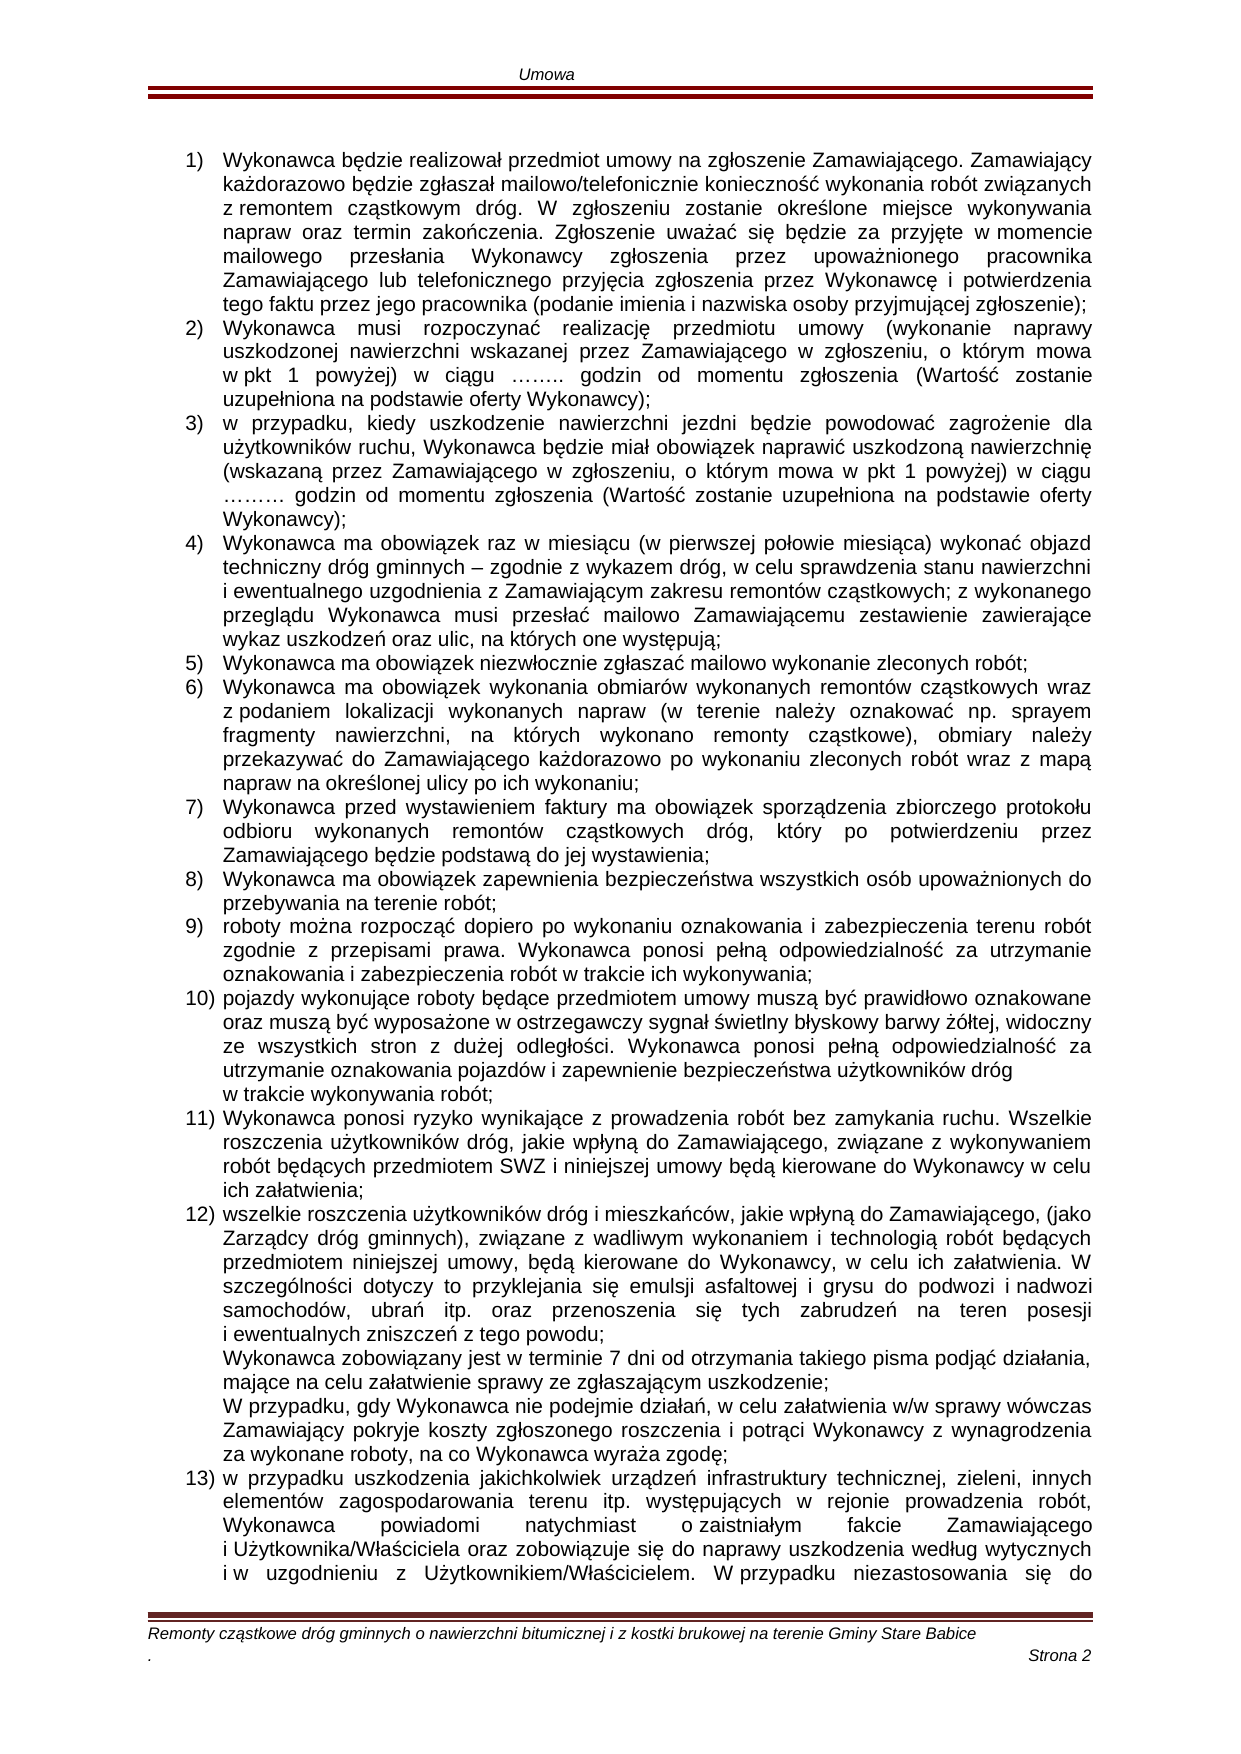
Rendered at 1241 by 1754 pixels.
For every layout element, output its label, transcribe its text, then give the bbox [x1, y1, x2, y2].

list wszelkie roszczenia użytkowników dróg i mieszkańców, jakie wpłyną do Zamawiającego, (jako Zarządcy dróg gminnych), związane z wadliwym wykonaniem i technologią robót będących przedmiotem niniejszej umowy, będą kierowane do Wykonawcy, w celu ich załatwienia. W szczególności dotyczy to przyklejania się emulsji asfaltowej i grysu do podwozi i nadwozi samochodów, ubrań itp. oraz przenoszenia się tych zabrudzeń na teren posesji i ewentualnych zniszczeń z tego powodu; [185, 1202, 1093, 1346]
list Wykonawca ma obowiązek raz w miesiącu (w pierwszej połowie miesiąca) wykonać objazd techniczny dróg gminnych – zgodnie z wykazem dróg, w celu sprawdzenia stanu nawierzchni i ewentualnego uzgodnienia z Zamawiającym zakresu remontów cząstkowych; z wykonanego przeglądu Wykonawca musi przesłać mailowo Zamawiającemu zestawienie zawierające wykaz uszkodzeń oraz ulic, na których one występują; [185, 531, 1093, 651]
text Wykonawca zobowiązany jest w terminie 7 dni od otrzymania takiego pisma podjąć działania, mające na celu załatwienie sprawy ze zgłaszającym uszkodzenie; [223, 1346, 1093, 1393]
list Wykonawca ponosi ryzyko wynikające z prowadzenia robót bez zamykania ruchu. Wszelkie roszczenia użytkowników dróg, jakie wpłyną do Zamawiającego, związane z wykonywaniem robót będących przedmiotem SWZ i niniejszej umowy będą kierowane do Wykonawcy w celu ich załatwienia; [185, 1106, 1093, 1202]
list Wykonawca ma obowiązek zapewnienia bezpieczeństwa wszystkich osób upoważnionych do przebywania na terenie robót; [185, 866, 1093, 914]
list Wykonawca ma obowiązek wykonania obmiarów wykonanych remontów cząstkowych wraz z podaniem lokalizacji wykonanych napraw (w terenie należy oznakować np. sprayem fragmenty nawierzchni, na których wykonano remonty cząstkowe), obmiary należy przekazywać do Zamawiającego każdorazowo po wykonaniu zleconych robót wraz z mapą napraw na określonej ulicy po ich wykonaniu; [185, 675, 1093, 794]
list Wykonawca będzie realizował przedmiot umowy na zgłoszenie Zamawiającego. Zamawiający każdorazowo będzie zgłaszał mailowo/telefonicznie konieczność wykonania robót związanych z remontem cząstkowym dróg. W zgłoszeniu zostanie określone miejsce wykonywania napraw oraz termin zakończenia. Zgłoszenie uważać się będzie za przyjęte w momencie mailowego przesłania Wykonawcy zgłoszenia przez upoważnionego pracownika Zamawiającego lub telefonicznego przyjęcia zgłoszenia przez Wykonawcę i potwierdzenia tego faktu przez jego pracownika (podanie imienia i nazwiska osoby przyjmującej zgłoszenie); [185, 148, 1093, 315]
list roboty można rozpocząć dopiero po wykonaniu oznakowania i zabezpieczenia terenu robót zgodnie z przepisami prawa. Wykonawca ponosi pełną odpowiedzialność za utrzymanie oznakowania i zabezpieczenia robót w trakcie ich wykonywania; [185, 914, 1093, 986]
list pojazdy wykonujące roboty będące przedmiotem umowy muszą być prawidłowo oznakowane oraz muszą być wyposażone w ostrzegawczy sygnał świetlny błyskowy barwy żółtej, widoczny ze wszystkich stron z dużej odległości. Wykonawca ponosi pełną odpowiedzialność za utrzymanie oznakowania pojazdów i zapewnienie bezpieczeństwa użytkowników dróg w trakcie wykonywania robót; [185, 986, 1093, 1106]
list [185, 1465, 1093, 1585]
list w przypadku, kiedy uszkodzenie nawierzchni jezdni będzie powodować zagrożenie dla użytkowników ruchu, Wykonawca będzie miał obowiązek naprawić uszkodzoną nawierzchnię (wskazaną przez Zamawiającego w zgłoszeniu, o którym mowa w pkt 1 powyżej) w ciągu ……… godzin od momentu zgłoszenia (Wartość zostanie uzupełniona na podstawie oferty Wykonawcy); [185, 411, 1093, 531]
text W przypadku, gdy Wykonawca nie podejmie działań, w celu załatwienia w/w sprawy wówczas Zamawiający pokryje koszty zgłoszonego roszczenia i potrąci Wykonawcy z wynagrodzenia za wykonane roboty, na co Wykonawca wyraża zgodę; [223, 1393, 1093, 1465]
list Wykonawca musi rozpoczynać realizację przedmiotu umowy (wykonanie naprawy uszkodzonej nawierzchni wskazanej przez Zamawiającego w zgłoszeniu, o którym mowa w pkt 1 powyżej) w ciągu …….. godzin od momentu zgłoszenia (Wartość zostanie uzupełniona na podstawie oferty Wykonawcy); [185, 315, 1093, 411]
list Wykonawca ma obowiązek niezwłocznie zgłaszać mailowo wykonanie zleconych robót; [185, 651, 1093, 675]
list Wykonawca przed wystawieniem faktury ma obowiązek sporządzenia zbiorczego protokołu odbioru wykonanych remontów cząstkowych dróg, który po potwierdzeniu przez Zamawiającego będzie podstawą do jej wystawienia; [185, 794, 1093, 866]
